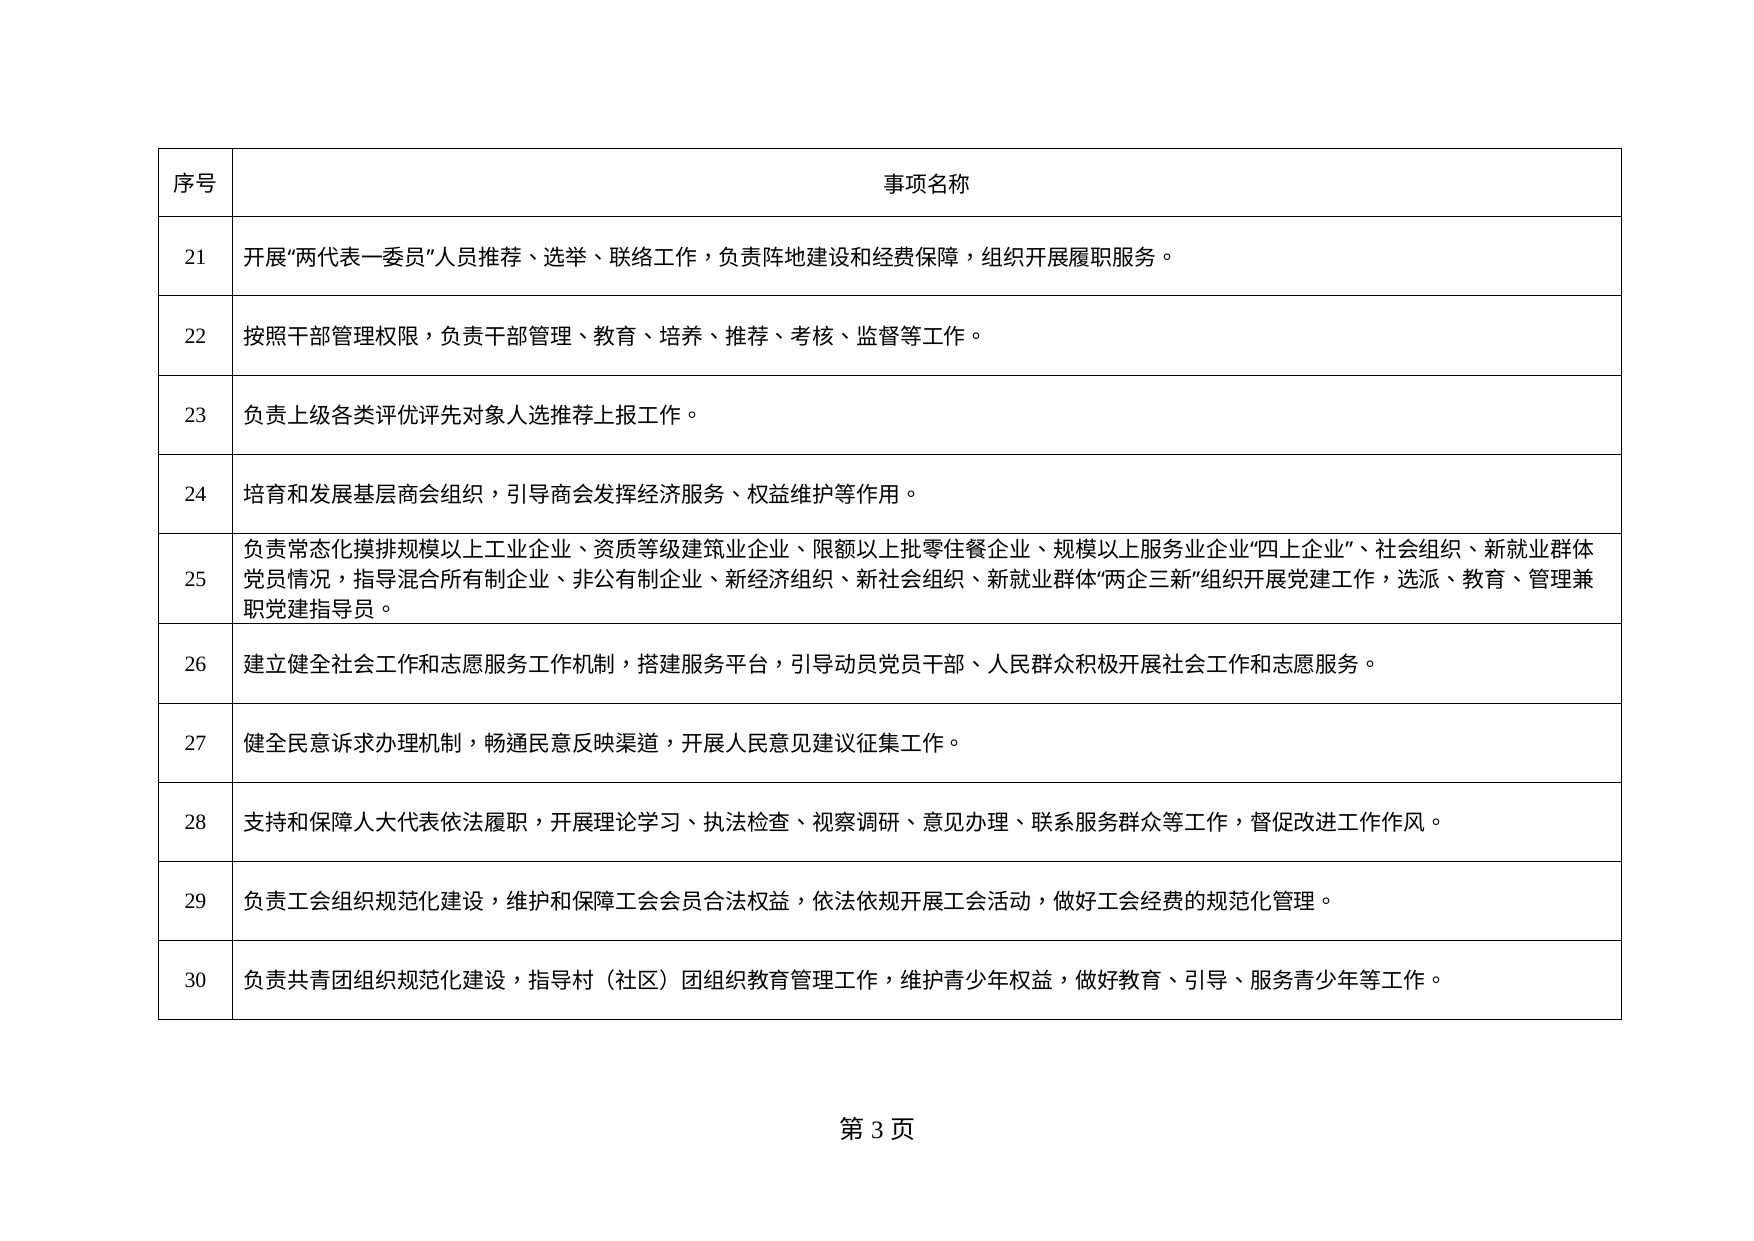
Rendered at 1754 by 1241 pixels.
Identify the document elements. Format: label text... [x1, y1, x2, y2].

table_cell 25 [159, 534, 232, 623]
table_cell 负责共青团组织规范化建设，指导村（社区）团组织教育管理工作，维护青少年权益，做好教育、引导、服务青少年等工作。 [233, 941, 1621, 1019]
table_cell 26 [159, 624, 232, 702]
table_cell 负责上级各类评优评先对象人选推荐上报工作。 [233, 376, 1621, 454]
table_cell 支持和保障人大代表依法履职，开展理论学习、执法检查、视察调研、意见办理、联系服务群众等工作，督促改进工作作风。 [233, 783, 1621, 861]
table_cell 30 [159, 941, 232, 1019]
table_cell 24 [159, 455, 232, 533]
table_cell 负责常态化摸排规模以上工业企业、资质等级建筑业企业、限额以上批零住餐企业、规模以上服务业企业“四上企业”、社会组织、新就业群体党员情况，指导混合所有制企业、非公有制企业、新经济组织、新社会组织、新就业群体“两企三新”组织开展党建工作，选派、教育、管理兼职党建指导员。 [233, 534, 1621, 623]
table_cell 23 [159, 376, 232, 454]
table_header 事项名称 [233, 149, 1621, 216]
table_cell 开展“两代表一委员”人员推荐、选举、联络工作，负责阵地建设和经费保障，组织开展履职服务。 [233, 217, 1621, 295]
table_cell 建立健全社会工作和志愿服务工作机制，搭建服务平台，引导动员党员干部、人民群众积极开展社会工作和志愿服务。 [233, 624, 1621, 702]
table_cell 29 [159, 862, 232, 940]
table_cell 健全民意诉求办理机制，畅通民意反映渠道，开展人民意见建议征集工作。 [233, 704, 1621, 782]
table_cell 21 [159, 217, 232, 295]
table_cell 负责工会组织规范化建设，维护和保障工会会员合法权益，依法依规开展工会活动，做好工会经费的规范化管理。 [233, 862, 1621, 940]
table_cell 培育和发展基层商会组织，引导商会发挥经济服务、权益维护等作用。 [233, 455, 1621, 533]
table_cell 27 [159, 704, 232, 782]
table_cell 22 [159, 296, 232, 374]
table_cell 28 [159, 783, 232, 861]
table_cell 按照干部管理权限，负责干部管理、教育、培养、推荐、考核、监督等工作。 [233, 296, 1621, 374]
table_header 序号 [159, 149, 232, 216]
